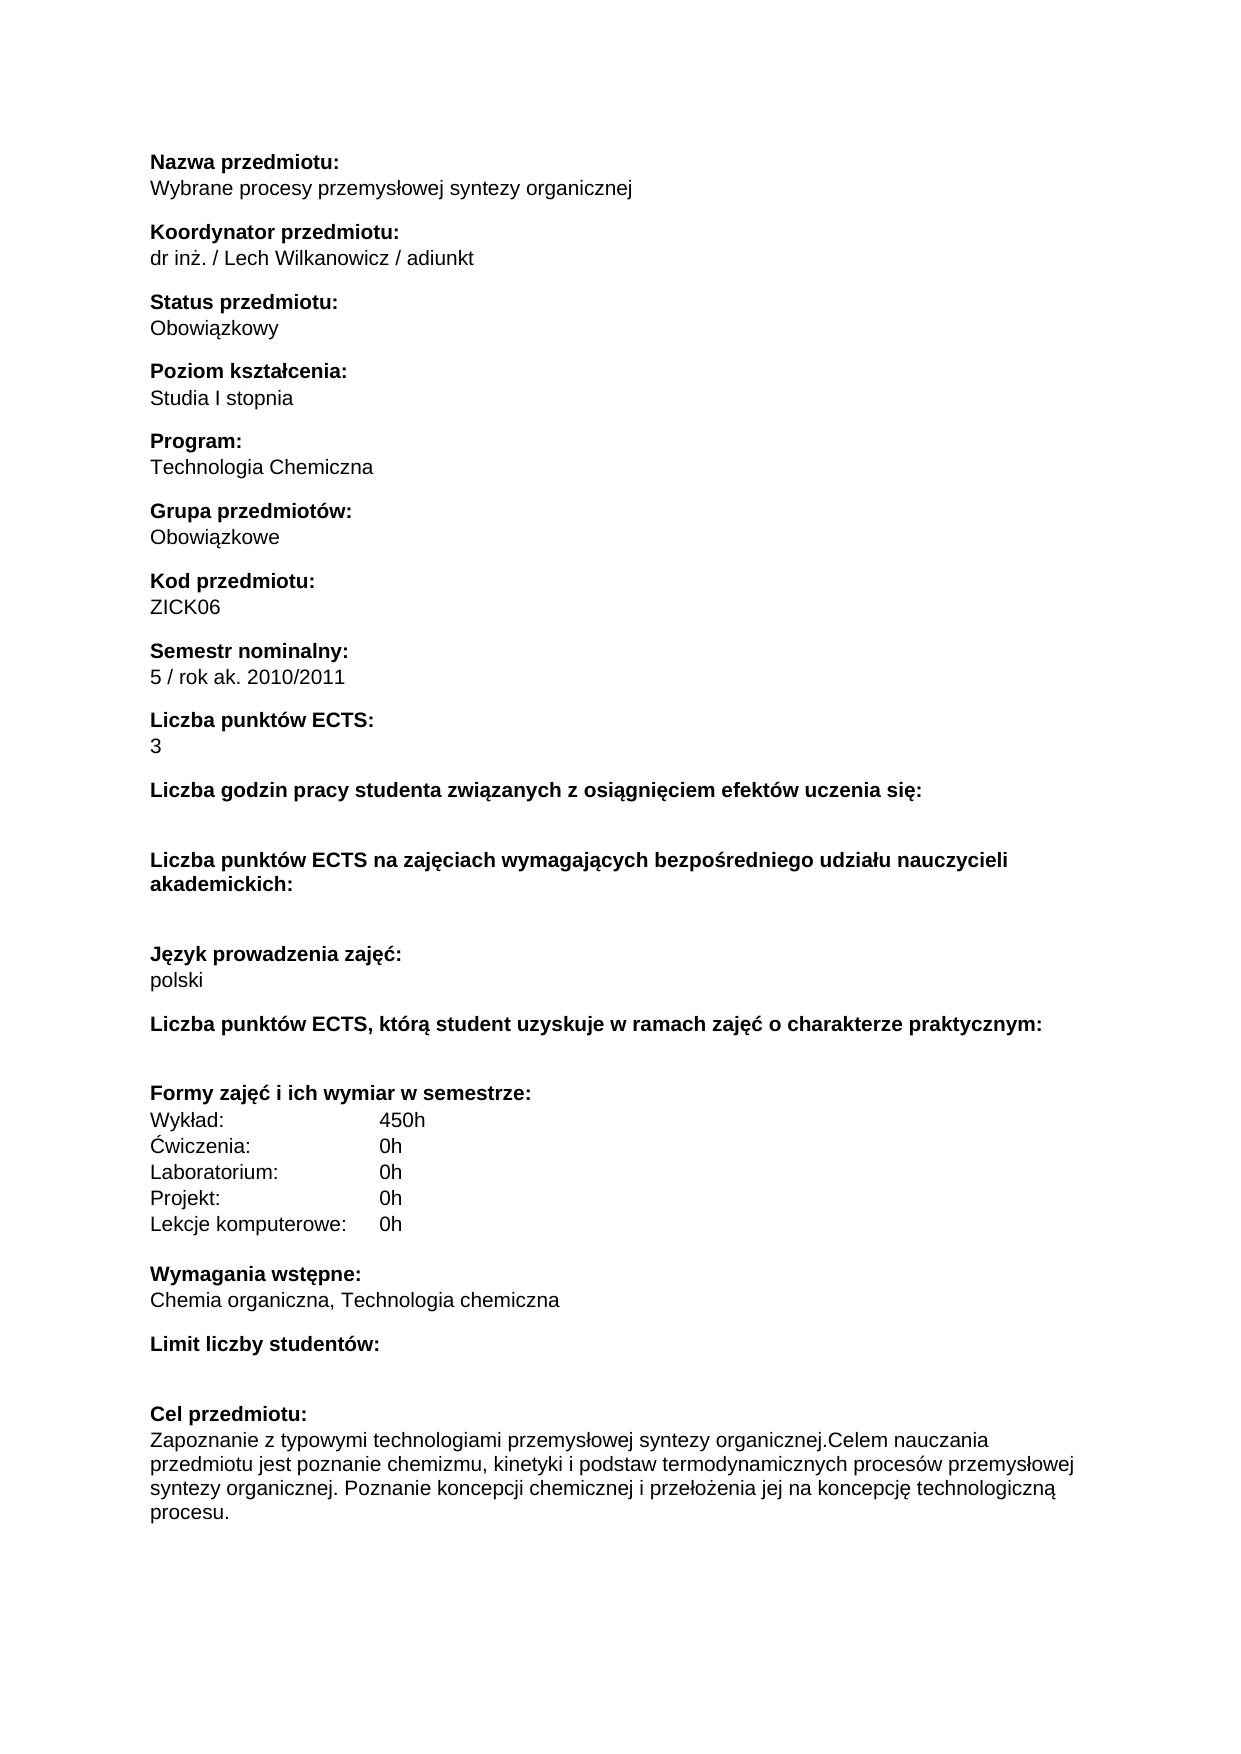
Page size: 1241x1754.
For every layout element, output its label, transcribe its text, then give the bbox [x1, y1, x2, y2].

text polski [150, 968, 1090, 992]
text Studia I stopnia [150, 385, 1090, 409]
text 3 [150, 734, 1090, 758]
text Wymagania wstępne: [150, 1262, 1090, 1286]
text Liczba punktów ECTS na zajęciach wymagających bezpośredniego udziału nauczycieli akademickich: [150, 848, 1090, 896]
text 5 / rok ak. 2010/2011 [150, 664, 1090, 688]
table_cell 0h [369, 1132, 597, 1158]
table_cell Projekt: [140, 1186, 367, 1210]
text Koordynator przedmiotu: [150, 220, 1090, 244]
text Obowiązkowy [150, 316, 1090, 339]
text Liczba godzin pracy studenta związanych z osiągnięciem efektów uczenia się: [150, 778, 1090, 802]
text Język prowadzenia zajęć: [150, 942, 1090, 966]
text Technologia Chemiczna [150, 455, 1090, 479]
table_cell 0h [369, 1158, 597, 1184]
text Wybrane procesy przemysłowej syntezy organicznej [150, 176, 1090, 200]
text Obowiązkowe [150, 525, 1090, 549]
text Limit liczby studentów: [150, 1332, 1090, 1356]
table_cell Lekcje komputerowe: [140, 1212, 367, 1236]
text Chemia organiczna, Technologia chemiczna [150, 1288, 1090, 1312]
text Poziom kształcenia: [150, 359, 1090, 383]
text Liczba punktów ECTS: [150, 708, 1090, 732]
text Formy zajęć i ich wymiar w semestrze: [150, 1081, 1090, 1105]
text Nazwa przedmiotu: [150, 150, 1090, 174]
text Semestr nominalny: [150, 638, 1090, 662]
text Kod przedmiotu: [150, 569, 1090, 593]
text Liczba punktów ECTS, którą student uzyskuje w ramach zajęć o charakterze praktycznym: [150, 1011, 1090, 1035]
table_header 450h [369, 1108, 597, 1132]
text Program: [150, 429, 1090, 453]
text Zapoznanie z typowymi technologiami przemysłowej syntezy organicznej.Celem nauczania przedmiotu jest poznanie chemizmu, kinetyki i podstaw termodynamicznych procesów przemysłowej syntezy organicznej. Poznanie koncepcji chemicznej i przełożenia jej na koncepcję technologiczną procesu. [150, 1428, 1090, 1523]
text ZICK06 [150, 595, 1090, 619]
text Grupa przedmiotów: [150, 499, 1090, 523]
table_cell 0h [369, 1184, 597, 1210]
text dr inż. / Lech Wilkanowicz / adiunkt [150, 246, 1090, 270]
text Status przedmiotu: [150, 289, 1090, 313]
table_cell Laboratorium: [140, 1160, 367, 1184]
table_cell 0h [369, 1210, 597, 1236]
text Cel przedmiotu: [150, 1402, 1090, 1426]
table_cell Ćwiczenia: [140, 1134, 367, 1158]
table_header Wykład: [140, 1108, 367, 1132]
